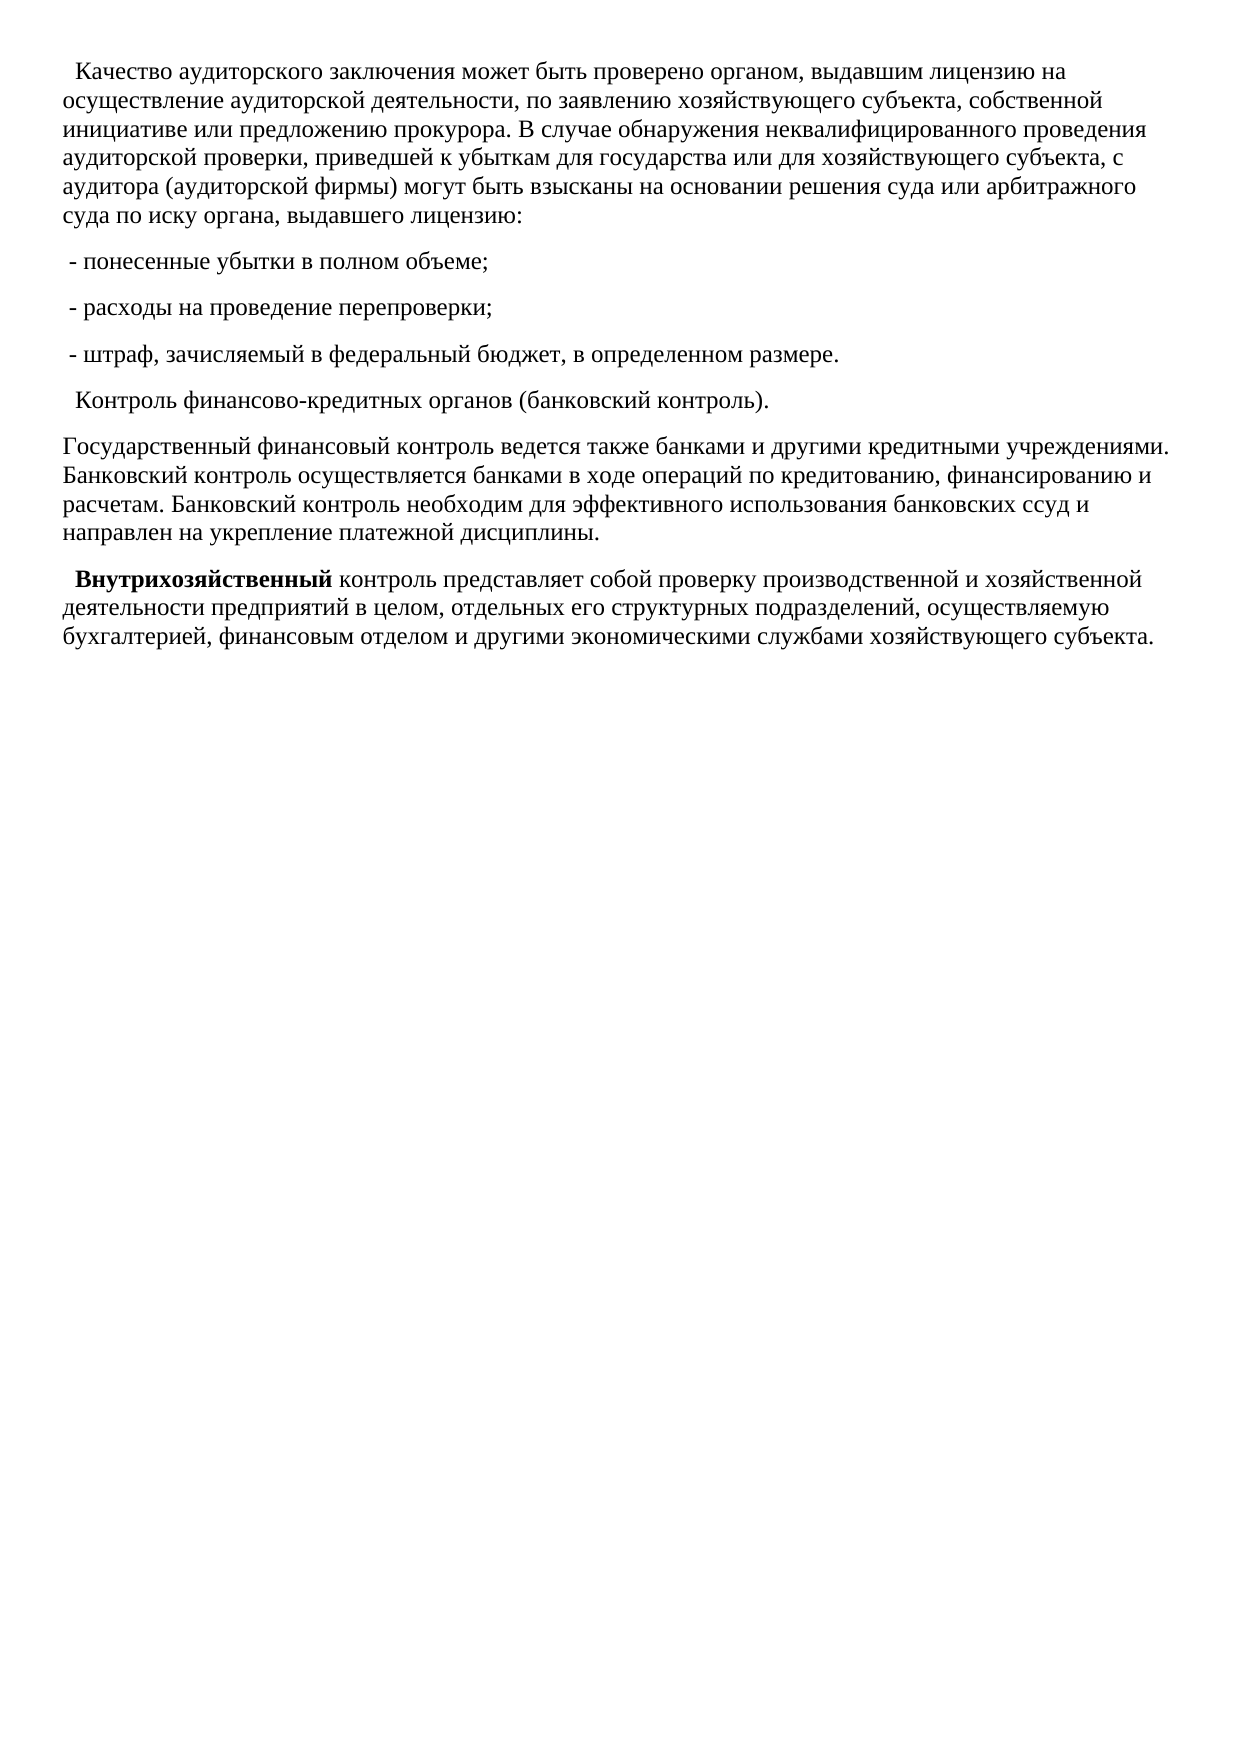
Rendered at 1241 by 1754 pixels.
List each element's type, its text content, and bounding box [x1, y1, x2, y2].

text Государственный финансовый контроль ведется также банками и другими кредитными учреждениями. Банковский контроль осуществляется банками в ходе операций по кредитованию, финансированию и расчетам. Банковский контроль необходим для эффективного использования банковских ссуд и направлен на укрепление платежной дисциплины. [62, 431, 1181, 546]
text Контроль финансово-кредитных органов (банковский контроль). [62, 385, 1181, 414]
text Качество аудиторского заключения может быть проверено органом, выдавшим лицензию на осуществление аудиторской деятельности, по заявлению хозяйствующего субъекта, собственной инициативе или предложению прокурора. В случае обнаружения неквалифицированного проведения аудиторской проверки, приведшей к убыткам для государства или для хозяйствующего субъекта, с аудитора (аудиторской фирмы) могут быть взысканы на основании решения суда или арбитражного суда по иску органа, выдавшего лицензию: [62, 56, 1181, 229]
text - понесенные убытки в полном объеме; [62, 246, 1181, 275]
text - расходы на проведение перепроверки; [62, 292, 1181, 321]
text Внутрихозяйственный контроль представляет собой проверку производственной и хозяйственной деятельности предприятий в целом, отдельных его структурных подразделений, осуществляемую бухгалтерией, финансовым отделом и другими экономическими службами хозяйствующего субъекта. [62, 564, 1181, 650]
text - штраф, зачисляемый в федеральный бюджет, в определенном размере. [62, 339, 1181, 367]
